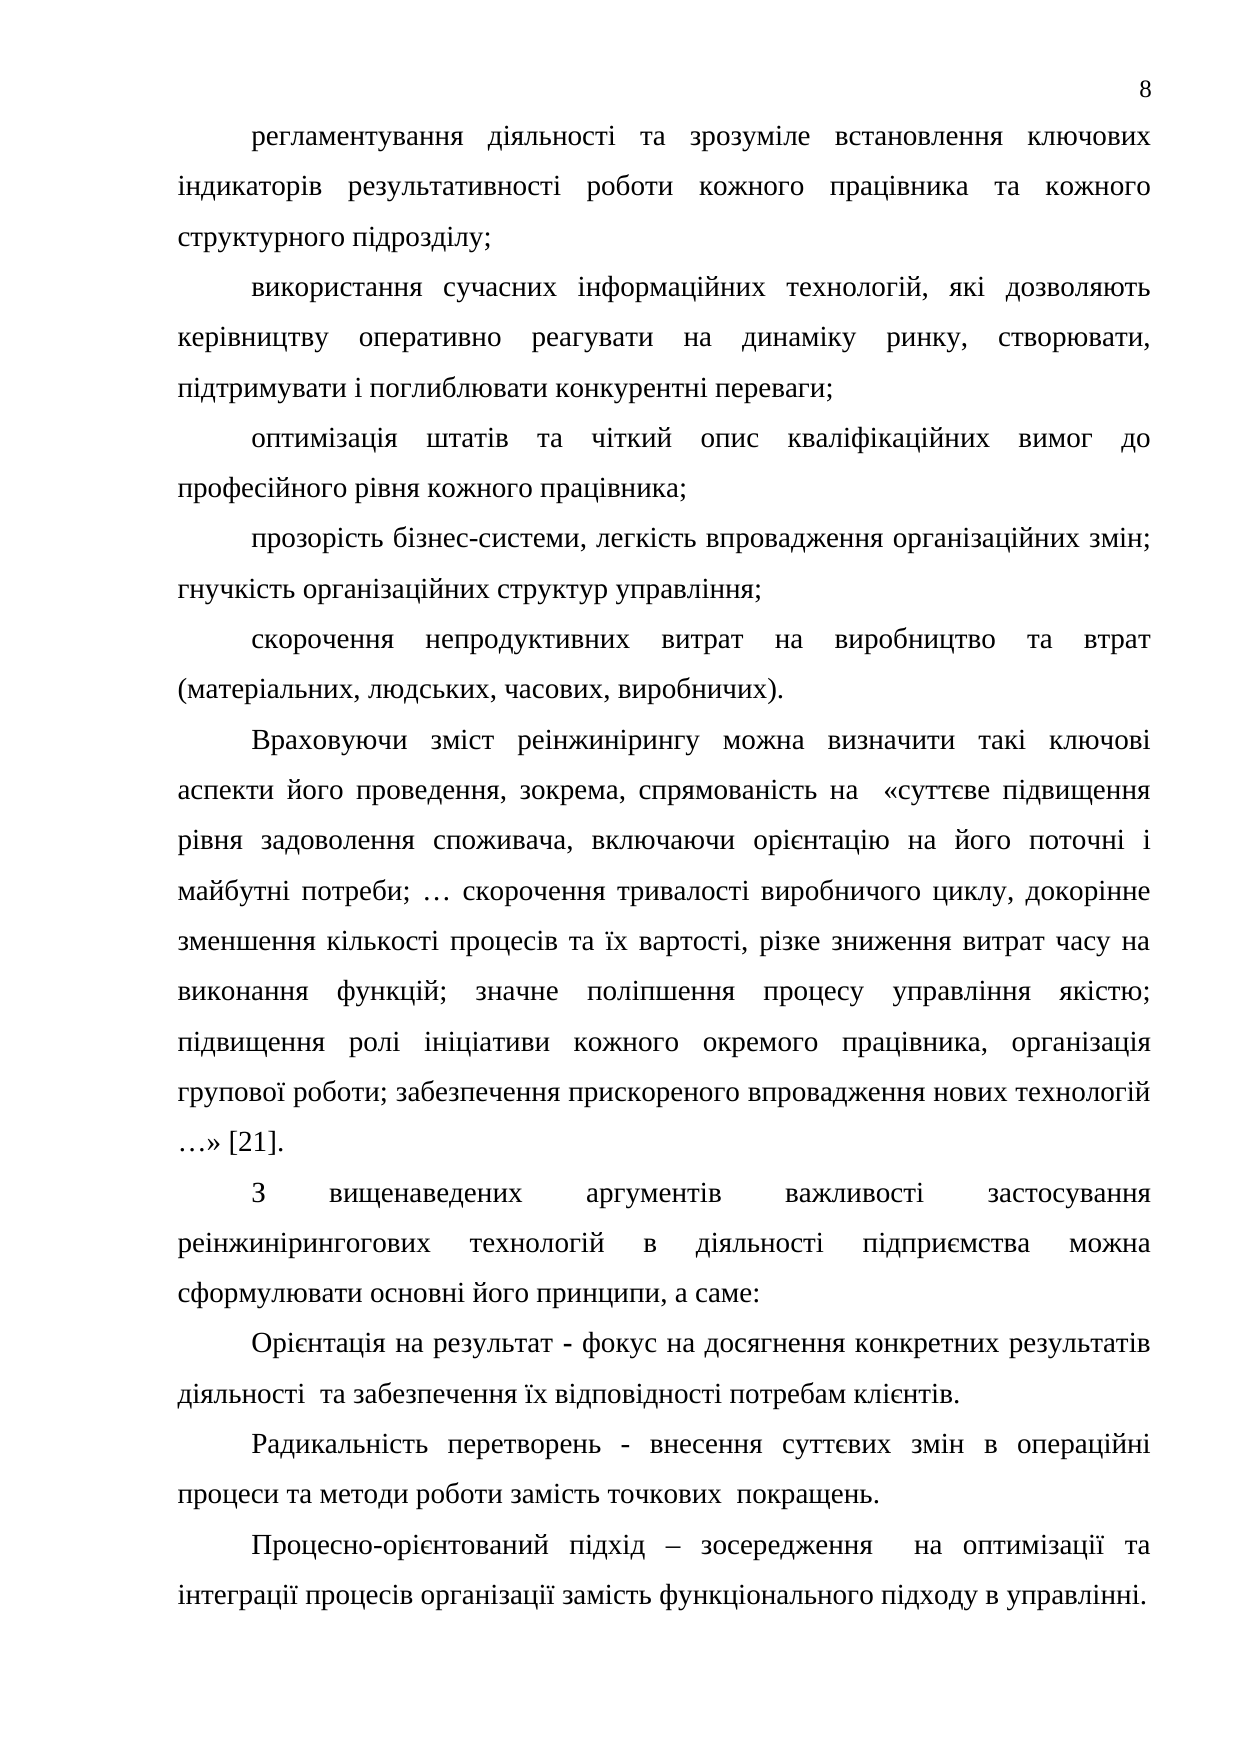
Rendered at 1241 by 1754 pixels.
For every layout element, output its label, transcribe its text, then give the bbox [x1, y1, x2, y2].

text оптимізація штатів та чіткий опис кваліфікаційних вимог до професійного рівня кожного працівника; [177, 420, 1152, 504]
text Враховуючи зміст реінжинірингу можна визначити такі ключові аспекти його проведення, зокрема, спрямованість на «суттєве підвищення рівня задоволення споживача, включаючи орієнтацію на його поточні і майбутні потреби; … скорочення тривалості виробничого циклу, докорінне зменшення кількості процесів та їх вартості, різке зниження витрат часу на виконання функцій; значне поліпшення процесу управління якістю; підвищення ролі ініціативи кожного окремого працівника, організація групової роботи; забезпечення прискореного впровадження нових технологій …» [21]. [177, 722, 1152, 1158]
text використання сучасних інформаційних технологій, які дозволяють керівництву оперативно реагувати на динаміку ринку, створювати, підтримувати і поглиблювати конкурентні переваги; [177, 269, 1152, 403]
text регламентування діяльності та зрозуміле встановлення ключових індикаторів результативності роботи кожного працівника та кожного структурного підрозділу; [177, 118, 1152, 252]
text прозорість бізнес-системи, легкість впровадження організаційних змін; гнучкість організаційних структур управління; [177, 521, 1152, 604]
text З вищенаведених аргументів важливості застосування реінжинірингогових технологій в діяльності підприємства можна сформулювати основні його принципи, а саме: [177, 1175, 1152, 1309]
text скорочення непродуктивних витрат на виробництво та втрат (матеріальних, людських, часових, виробничих). [177, 621, 1152, 705]
text Радикальність перетворень - внесення суттєвих змін в операційні процеси та методи роботи замість точкових покращень. [177, 1426, 1152, 1510]
text Процесно-орієнтований підхід – зосередження на оптимізації та інтеграції процесів організації замість функціонального підходу в управлінні. [177, 1527, 1152, 1611]
text Орієнтація на результат - фокус на досягнення конкретних результатів діяльності та забезпечення їх відповідності потребам клієнтів. [177, 1326, 1152, 1409]
